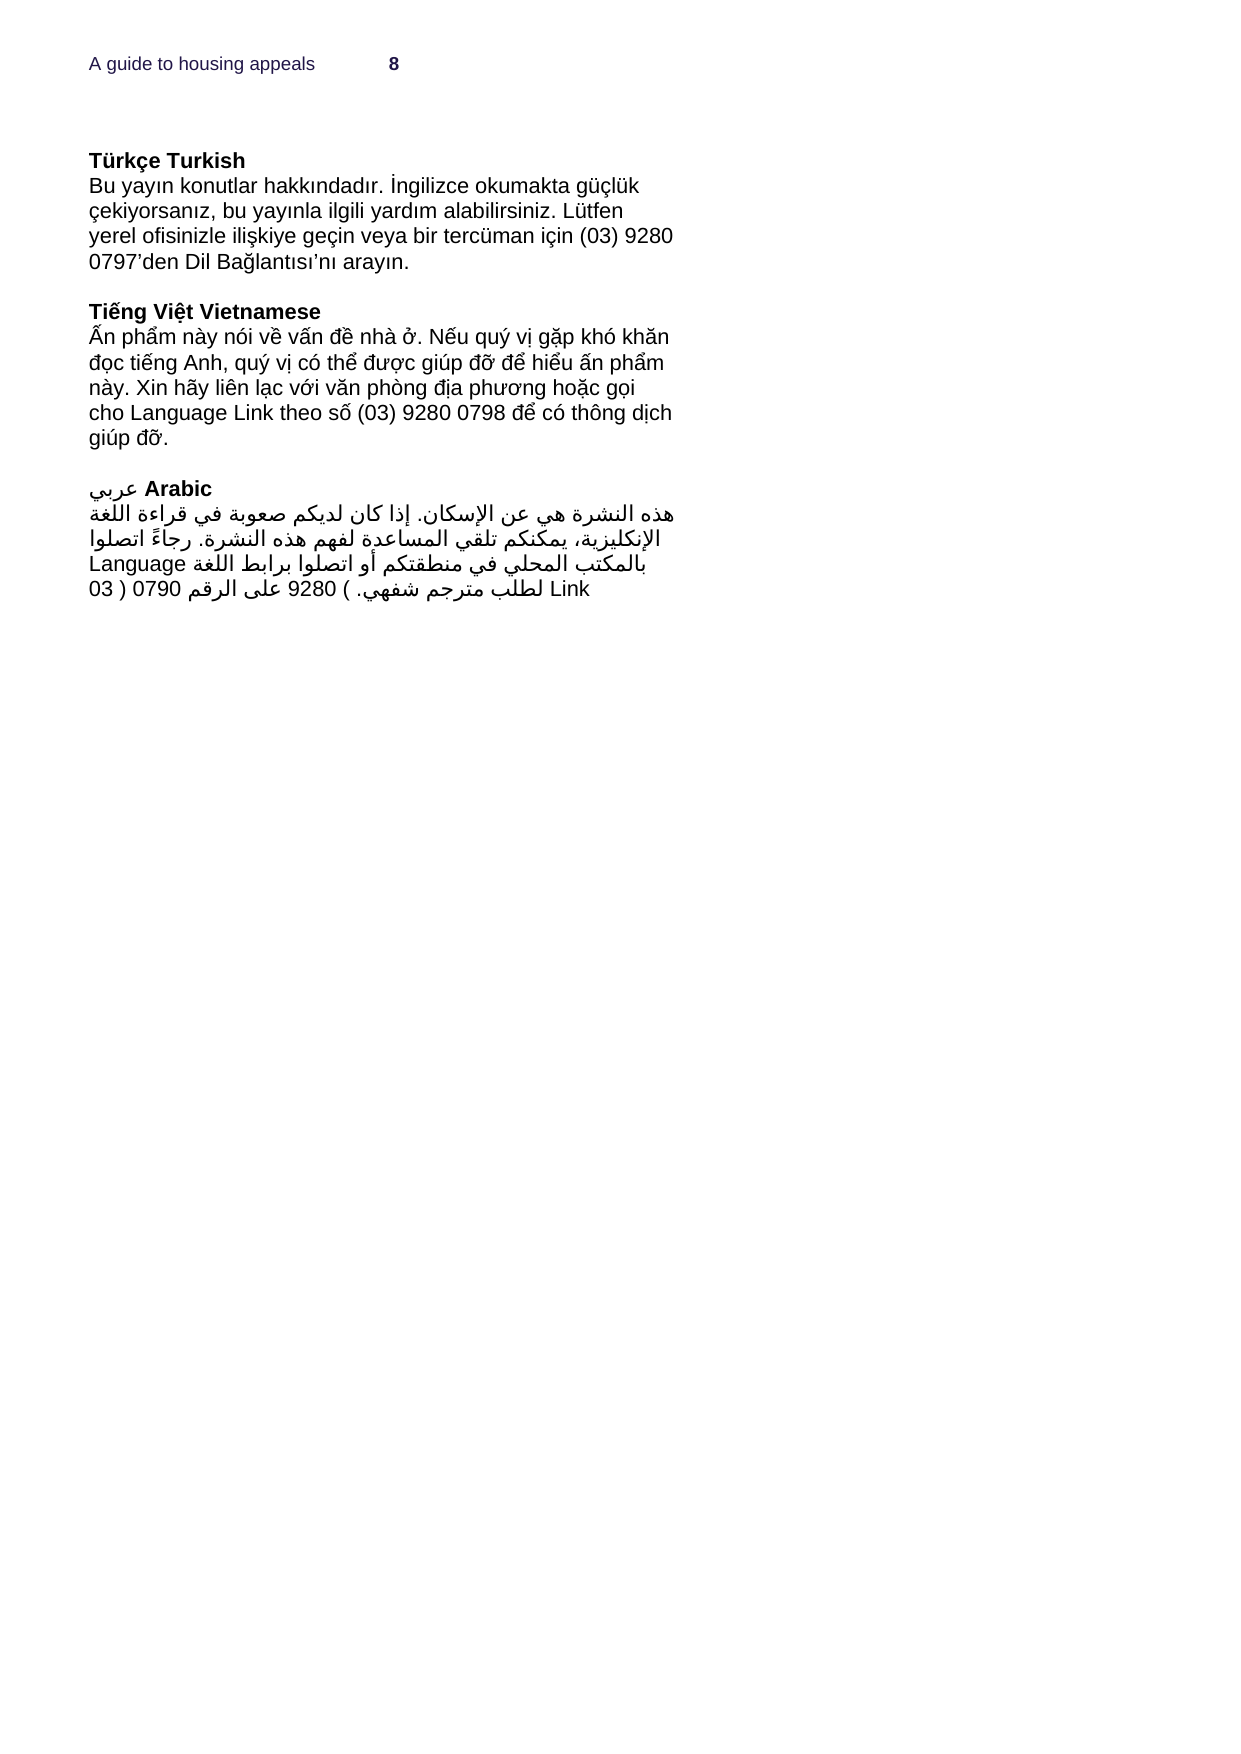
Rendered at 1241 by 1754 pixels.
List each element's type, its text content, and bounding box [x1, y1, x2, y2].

text الإنكليزية، يمكنكم تلقي المساعدة لفهم هذه النشرة. رجاءً اتصلوا [89, 526, 1152, 551]
text giúp đỡ. [89, 425, 1152, 450]
text đọc tiếng Anh, quý vị có thể được giúp đỡ để hiểu ấn phẩm [89, 349, 1152, 374]
text Ấn phẩm này nói về vấn đề nhà ở. Nếu quý vị gặp khó khăn [89, 324, 1152, 349]
text هذه النشرة هي عن الإسكان. إذا كان لديكم صعوبة في قراءة اللغة [89, 501, 1152, 526]
text Language بالمكتب المحلي في منطقتكم أو اتصلوا برابط اللغة [89, 551, 1152, 576]
text 0797’den Dil Bağlantısı’nı arayın. [89, 248, 1152, 274]
text Tiếng Việt Vietnamese [89, 299, 1152, 324]
text cho Language Link theo số (03) 9280 0798 để có thông dịch [89, 400, 1152, 425]
text yerel ofisinizle ilişkiye geçin veya bir tercüman için (03) 9280 [89, 223, 1152, 248]
text Bu yayın konutlar hakkındadır. İngilizce okumakta güçlük [89, 173, 1152, 198]
text عربي Arabic [89, 475, 1152, 501]
text 03 ) لطلب مترجم شفهي. ) 9280 على الرقم 0790 Link [89, 576, 1152, 601]
text çekiyorsanız, bu yayınla ilgili yardım alabilirsiniz. Lütfen [89, 198, 1152, 223]
text này. Xin hãy liên lạc với văn phòng địa phương hoặc gọi [89, 374, 1152, 400]
text Türkçe Turkish [89, 148, 1152, 173]
